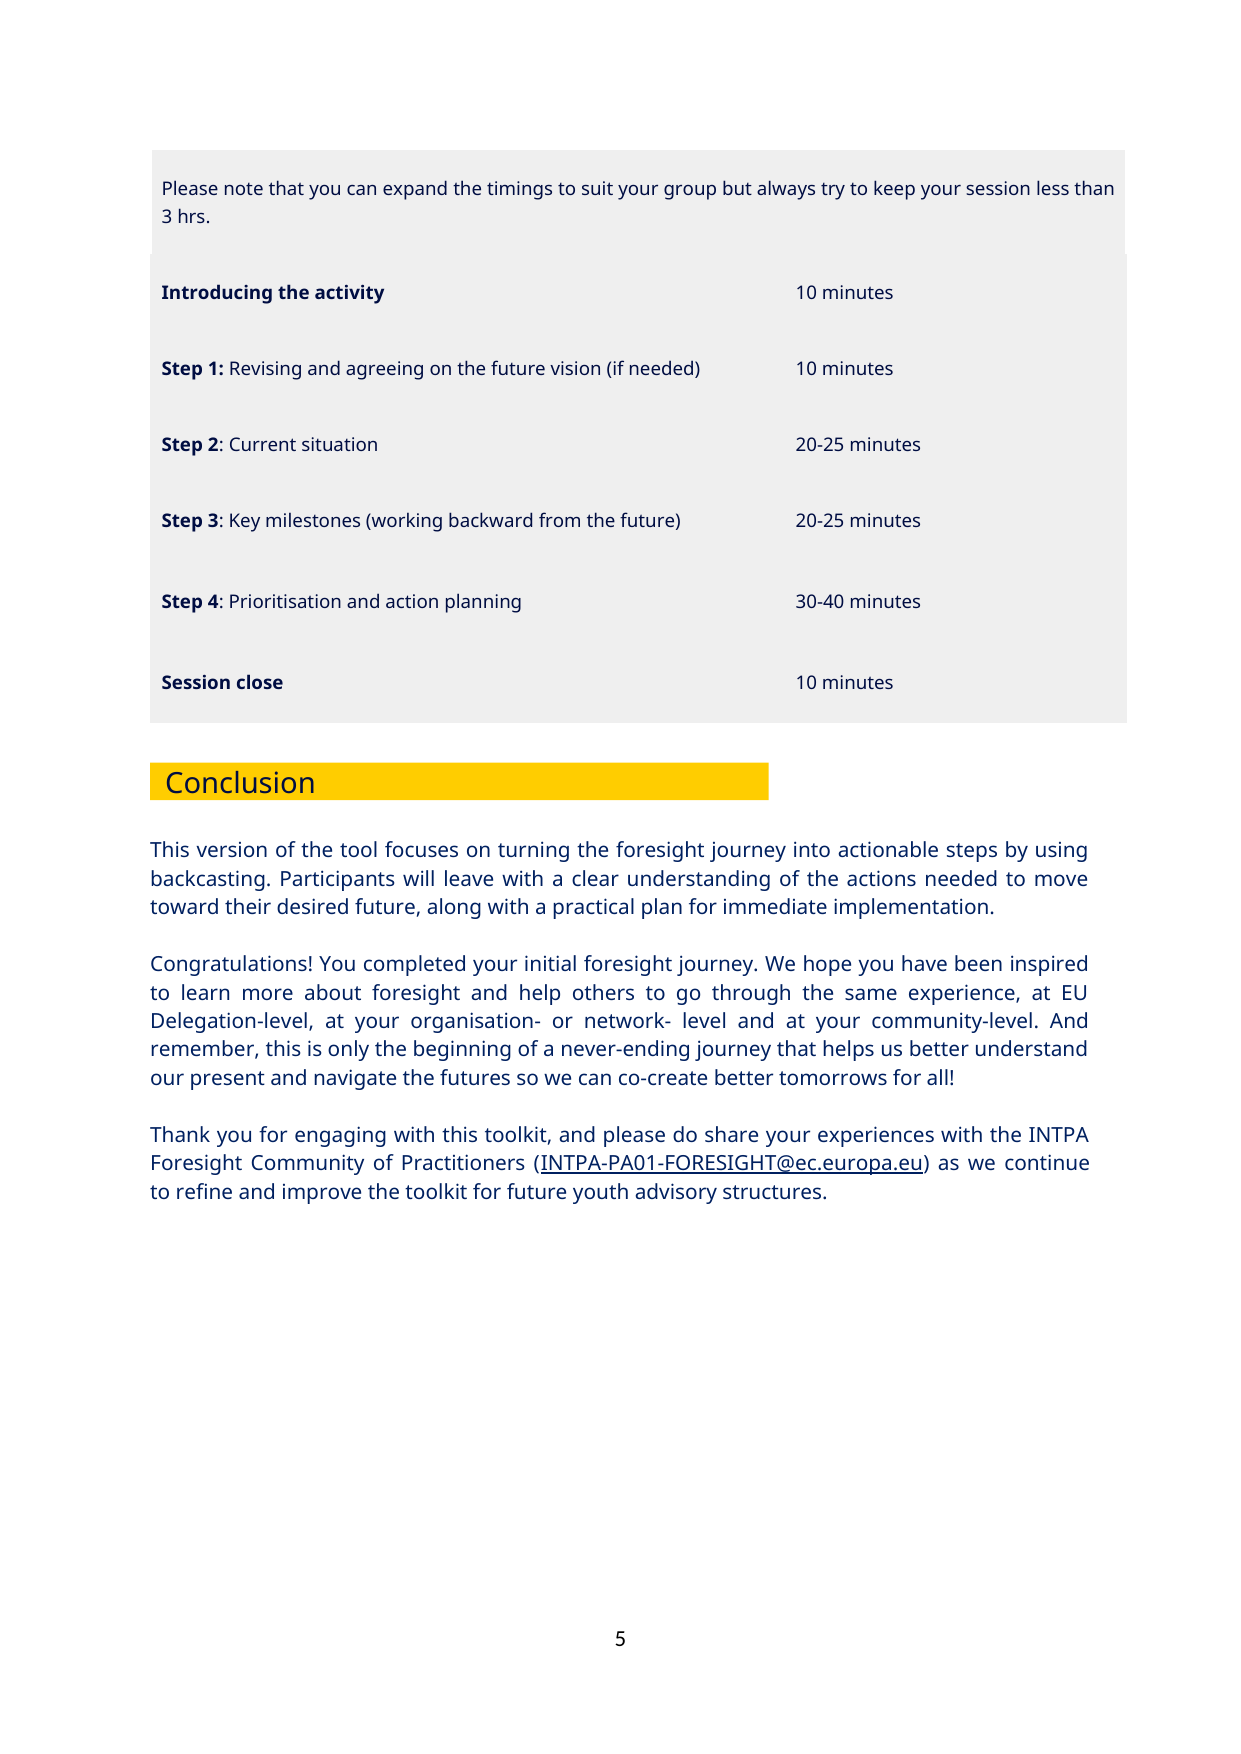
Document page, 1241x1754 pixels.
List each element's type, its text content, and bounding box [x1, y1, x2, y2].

text Thank you for engaging with this toolkit, and please do share your experiences with the INTPA Foresight Community of Practitioners (INTPA-PA01-FORESIGHT@ec.europa.eu) as we continue to refine and improve the toolkit for future youth advisory structures. [150, 1091, 1090, 1205]
table_cell Introducing the activity [152, 256, 784, 330]
table_cell Step 3: Key milestones (working backward from the future) Step 4: Prioritisation and action planning Session close [152, 484, 784, 720]
table_cell 20-25 minutes [786, 408, 1125, 482]
table_cell Step 2: Current situation [152, 408, 784, 482]
table_cell 20-25 minutes 30-40 minutes 10 minutes [786, 484, 1125, 720]
table_header Please note that you can expand the timings to suit your group but always try to keep your session less than 3 hrs. [152, 152, 1125, 254]
text This version of the tool focuses on turning the foresight journey into actionable steps by using backcasting. Participants will leave with a clear understanding of the actions needed to move toward their desired future, along with a practical plan for immediate implementation. [150, 836, 1090, 921]
table_cell Step 1: Revising and agreeing on the future vision (if needed) [152, 332, 784, 406]
text Congratulations! You completed your initial foresight journey. We hope you have been inspired to learn more about foresight and help others to go through the same experience, at EU Delegation-level, at your organisation- or network- level and at your community-level. And remember, this is only the beginning of a never-ending journey that helps us better understand our present and navigate the futures so we can co-create better tomorrows for all! [150, 921, 1090, 1091]
table_cell 10 minutes [786, 332, 1125, 406]
table_cell 10 minutes [786, 256, 1125, 330]
